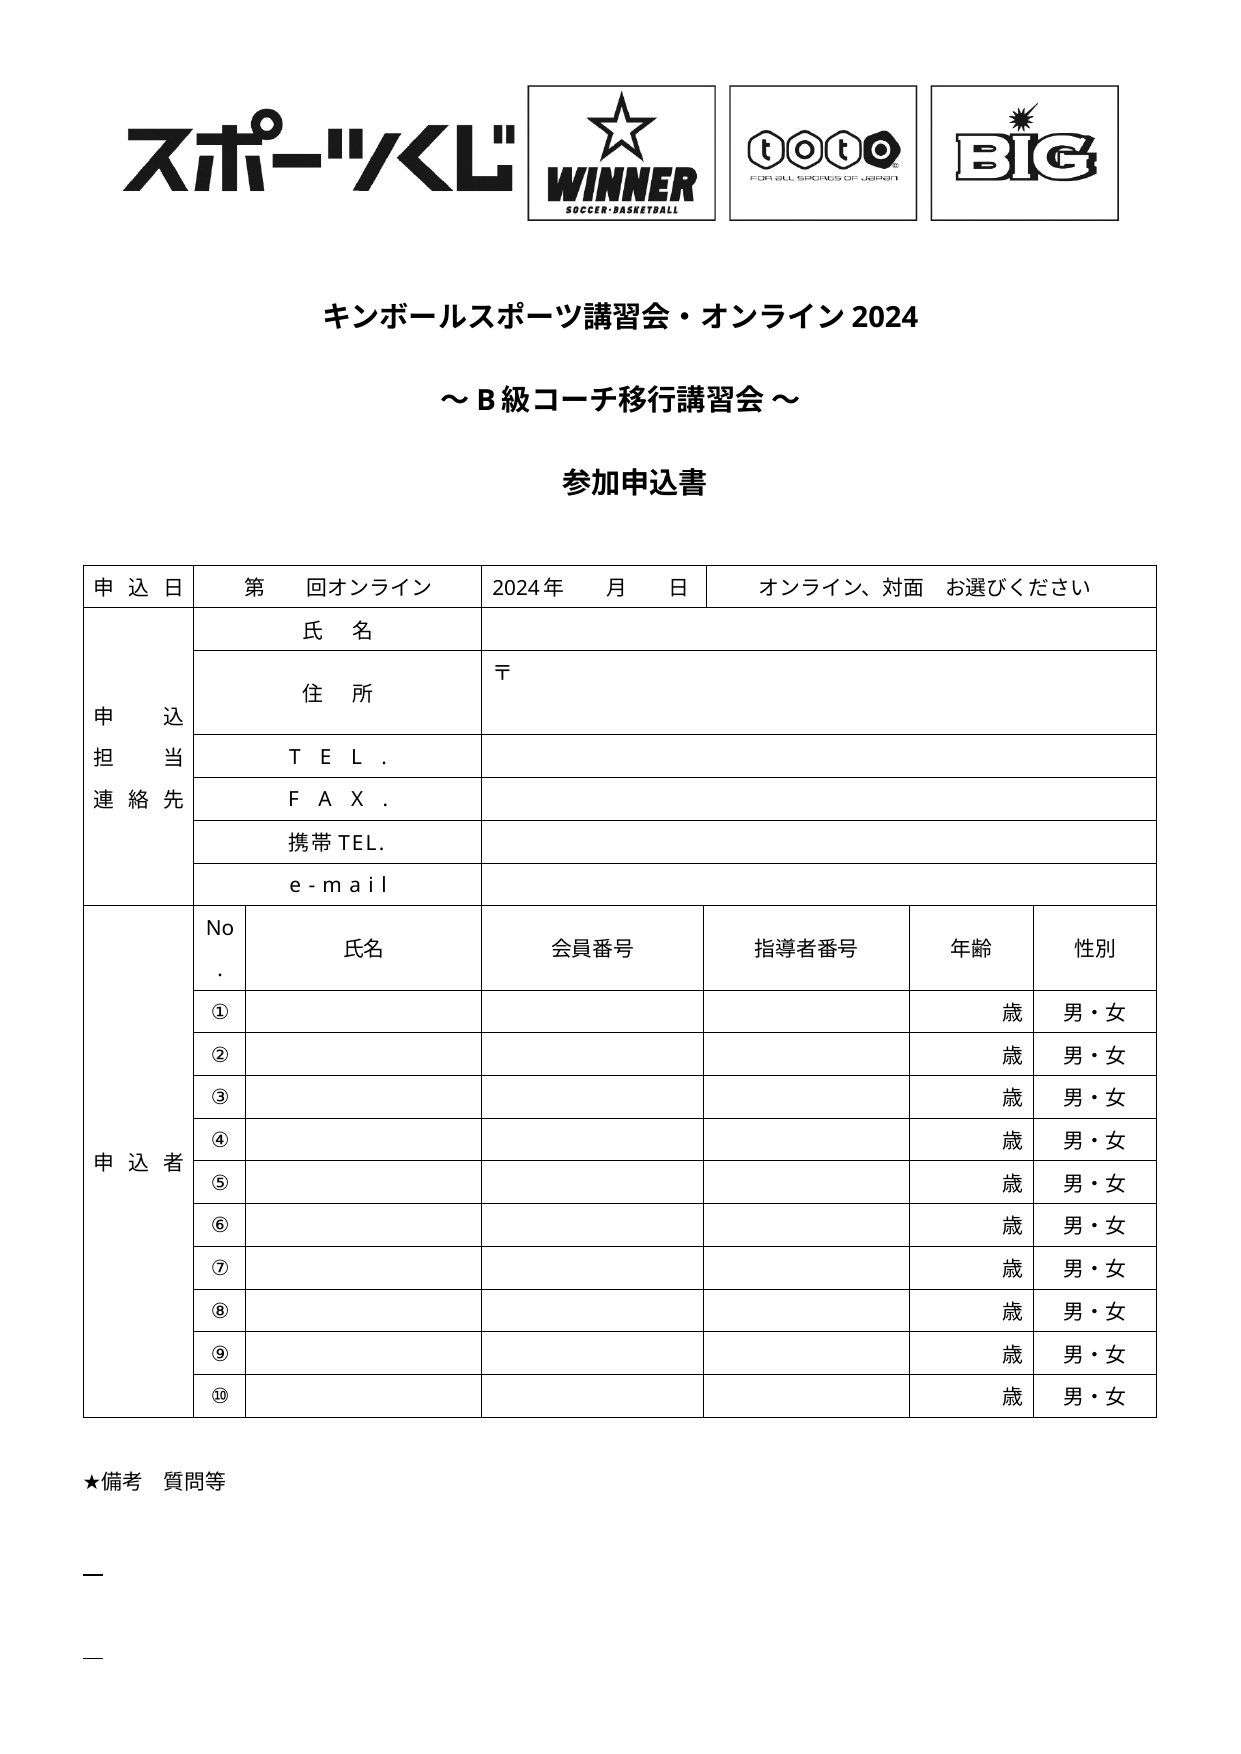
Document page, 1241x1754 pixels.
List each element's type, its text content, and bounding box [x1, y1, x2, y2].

table_cell 性別 [1034, 906, 1156, 989]
table_cell [482, 1076, 703, 1118]
table_cell 男・女 [1034, 1204, 1156, 1246]
table_cell [704, 1161, 909, 1203]
table_cell [246, 1204, 481, 1246]
table_header 申込日 [84, 566, 193, 607]
table_cell 男・女 [1034, 1161, 1156, 1203]
table_cell [704, 1375, 909, 1417]
table_cell 男・女 [1034, 1332, 1156, 1374]
table_cell TEL. [194, 735, 481, 777]
table_cell 男・女 [1034, 1247, 1156, 1288]
table_cell [246, 1119, 481, 1160]
table_cell 男・女 [1034, 1119, 1156, 1160]
table_cell [482, 1247, 703, 1288]
table_cell [246, 1161, 481, 1203]
table_cell 歳 [910, 1247, 1033, 1288]
table_cell 歳 [910, 1076, 1033, 1118]
table_cell 歳 [910, 1119, 1033, 1160]
table_cell 氏名 [194, 608, 481, 650]
table_cell [482, 1204, 703, 1246]
table_cell 指導者番号 [704, 906, 909, 989]
table_cell [482, 1375, 703, 1417]
picture [102, 64, 1139, 241]
table_cell 会員番号 [482, 906, 703, 989]
table_cell ⑤ [194, 1161, 245, 1203]
table_cell 男・女 [1034, 1375, 1156, 1417]
table_cell ① [194, 991, 245, 1032]
table_cell [482, 1332, 703, 1374]
table_cell [704, 1119, 909, 1160]
text ～ B級コーチ移行講習会 ～ 参加申込書 [59, 356, 1181, 523]
table_header オンライン、対面 お選びください [707, 566, 1156, 607]
table_cell [482, 608, 1156, 650]
table_cell [482, 991, 703, 1032]
table_cell [704, 1247, 909, 1288]
table_cell 歳 [910, 1332, 1033, 1374]
table_cell [482, 1161, 703, 1203]
table_cell ⑥ [194, 1204, 245, 1246]
table_cell [246, 1033, 481, 1075]
table_cell [246, 1332, 481, 1374]
table_cell 男・女 [1034, 991, 1156, 1032]
table_cell [246, 1375, 481, 1417]
text キンボールスポーツ講習会・オンライン2024 [59, 273, 1181, 356]
table_cell 男・女 [1034, 1033, 1156, 1075]
table_cell [246, 1247, 481, 1288]
table_cell 住所 [194, 651, 481, 734]
table_cell [482, 778, 1156, 820]
table_cell [482, 1119, 703, 1160]
table_cell 歳 [910, 1290, 1033, 1331]
table_cell ③ [194, 1076, 245, 1118]
table_cell 歳 [910, 1375, 1033, 1417]
table_cell 歳 [910, 1204, 1033, 1246]
table_cell 申込 担当 連絡先 [84, 608, 193, 905]
table_cell No. [194, 906, 245, 989]
table_cell [704, 991, 909, 1032]
table_cell [246, 991, 481, 1032]
table_cell [704, 1033, 909, 1075]
table_cell 氏名 [246, 906, 481, 989]
table_cell [482, 821, 1156, 862]
table_cell [704, 1204, 909, 1246]
table_cell [704, 1332, 909, 1374]
table_cell [482, 864, 1156, 905]
table_cell 年齢 [910, 906, 1033, 989]
table_cell 申込者 [84, 906, 193, 1417]
table_cell [482, 1033, 703, 1075]
table_cell 携帯TEL. [194, 821, 481, 862]
table_cell ④ [194, 1119, 245, 1160]
table_cell FAX. [194, 778, 481, 820]
table_cell 〒 [482, 651, 1156, 734]
table_header 第 回オンライン [194, 566, 481, 607]
table_cell [482, 1290, 703, 1331]
table_cell ⑧ [194, 1290, 245, 1331]
table_cell [704, 1290, 909, 1331]
text ★備考 質問等 [82, 1459, 1181, 1543]
table_cell ⑨ [194, 1332, 245, 1374]
table_cell ⑦ [194, 1247, 245, 1288]
table_cell 男・女 [1034, 1290, 1156, 1331]
table_cell [704, 1076, 909, 1118]
table_cell 歳 [910, 1161, 1033, 1203]
table_cell 男・女 [1034, 1076, 1156, 1118]
table_header 2024年 月 日 [482, 566, 706, 607]
table_cell ⑩ [194, 1375, 245, 1417]
table_cell [246, 1076, 481, 1118]
table_cell [482, 735, 1156, 777]
table_cell ② [194, 1033, 245, 1075]
table_cell 歳 [910, 991, 1033, 1032]
table_cell e-mail [194, 864, 481, 905]
table_cell [246, 1290, 481, 1331]
table_cell 歳 [910, 1033, 1033, 1075]
